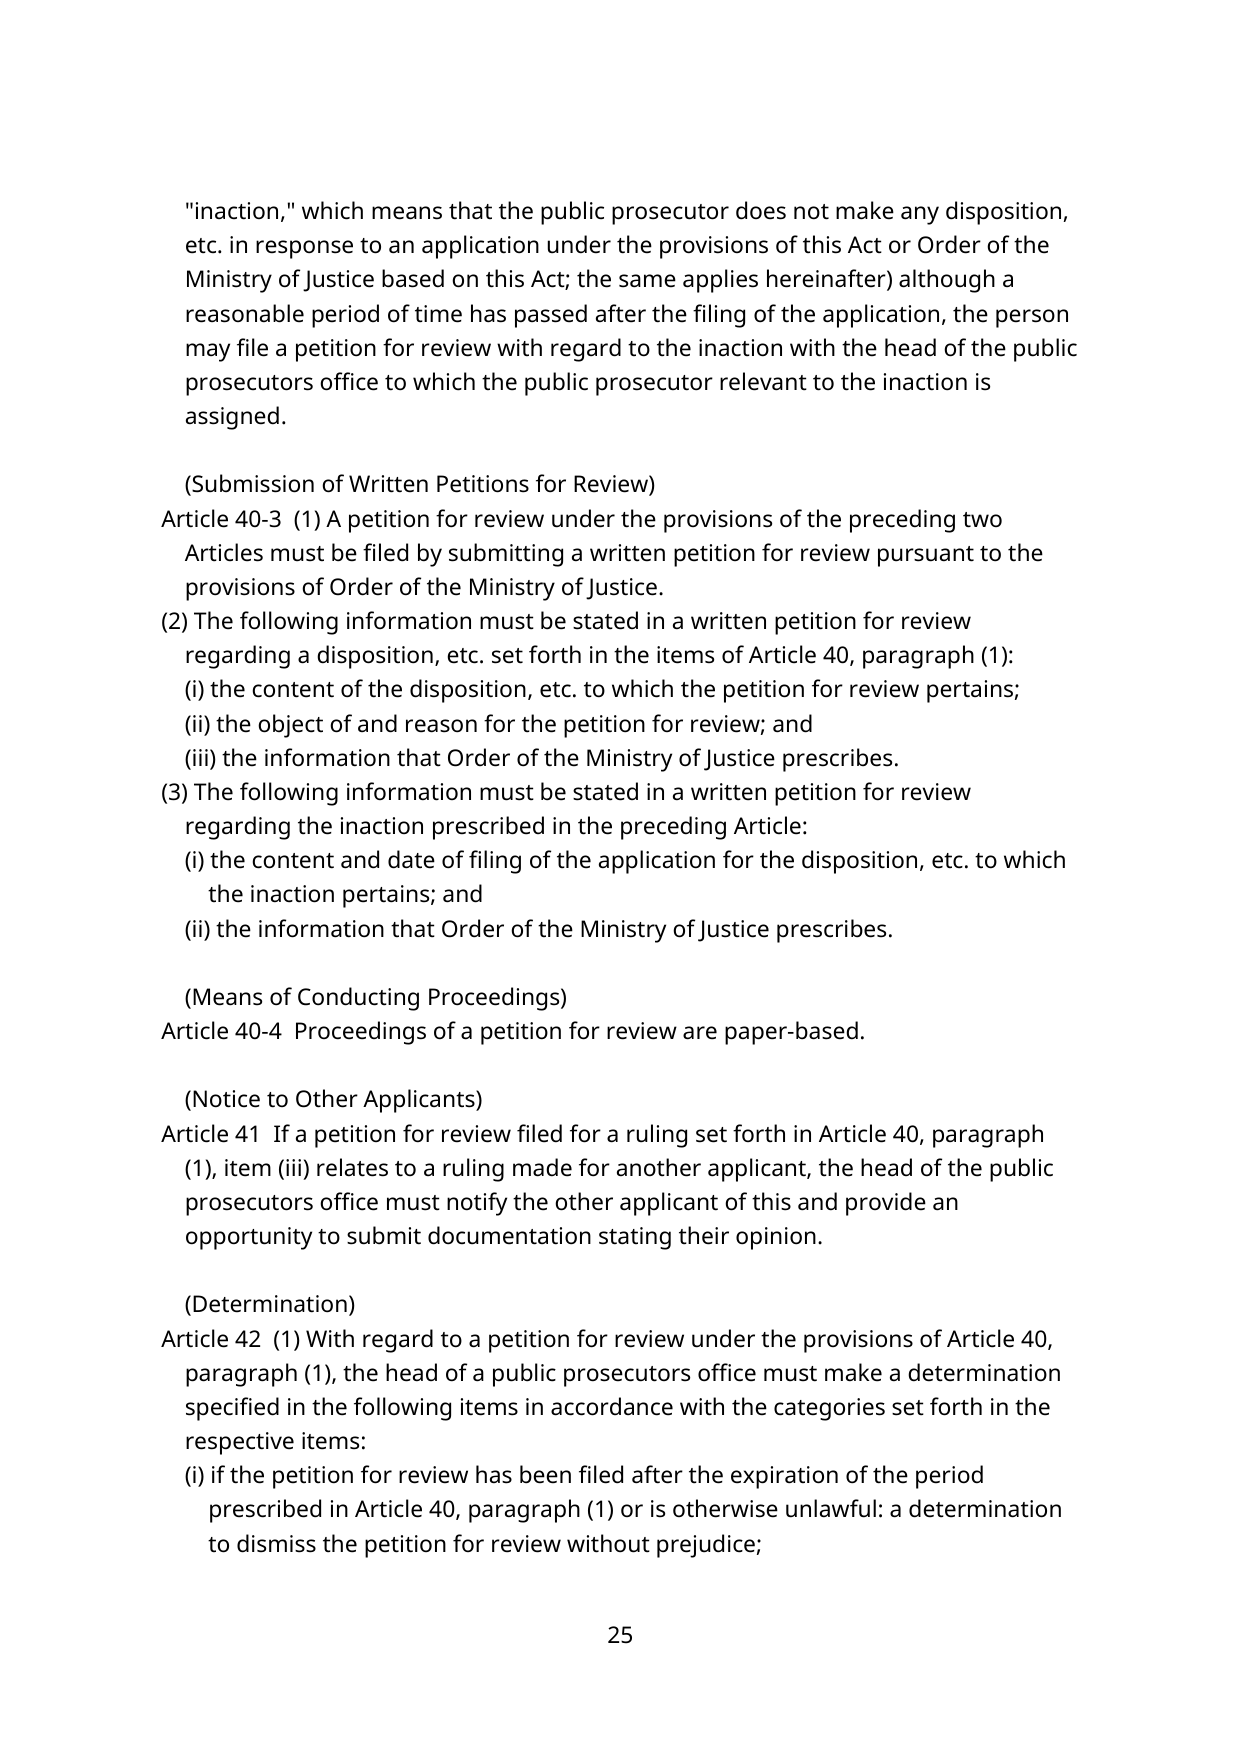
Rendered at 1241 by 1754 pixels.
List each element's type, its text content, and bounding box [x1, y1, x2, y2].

text (Notice to Other Applicants) [184, 1082, 1079, 1116]
text (i) the content of the disposition, etc. to which the petition for review pertains; [184, 672, 1079, 706]
text Article 42 (1) With regard to a petition for review under the provisions of Article 40, paragraph (1), the head of a public prosecutors office must make a determination specified in the following items in accordance with the categories set forth in the respective items: [161, 1321, 1079, 1458]
text (Determination) [184, 1287, 1079, 1321]
text (ii) the object of and reason for the petition for review; and [184, 706, 1079, 740]
text (2) The following information must be stated in a written petition for review regarding a disposition, etc. set forth in the items of Article 40, paragraph (1): [161, 604, 1079, 672]
text Article 40-4 Proceedings of a petition for review are paper-based. [161, 1014, 1079, 1048]
text (i) if the petition for review has been filed after the expiration of the period prescribed in Article 40, paragraph (1) or is otherwise unlawful: a determination to dismiss the petition for review without prejudice; [184, 1458, 1079, 1560]
text Article 40-3 (1) A petition for review under the provisions of the preceding two Articles must be filed by submitting a written petition for review pursuant to the provisions of Order of the Ministry of Justice. [161, 501, 1079, 604]
text (3) The following information must be stated in a written petition for review regarding the inaction prescribed in the preceding Article: [161, 774, 1079, 843]
text (ii) the information that Order of the Ministry of Justice prescribes. [184, 911, 1079, 945]
text Article 41 If a petition for review filed for a ruling set forth in Article 40, paragraph (1), item (iii) relates to a ruling made for another applicant, the head of the public prosecutors office must notify the other applicant of this and provide an opportunity to submit documentation stating their opinion. [161, 1116, 1079, 1253]
text (Submission of Written Petitions for Review) [184, 467, 1079, 501]
text (i) the content and date of filing of the application for the disposition, etc. to which the inaction pertains; and [184, 843, 1079, 911]
text (Means of Conducting Proceedings) [184, 979, 1079, 1014]
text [161, 194, 1079, 433]
text (iii) the information that Order of the Ministry of Justice prescribes. [184, 740, 1079, 774]
